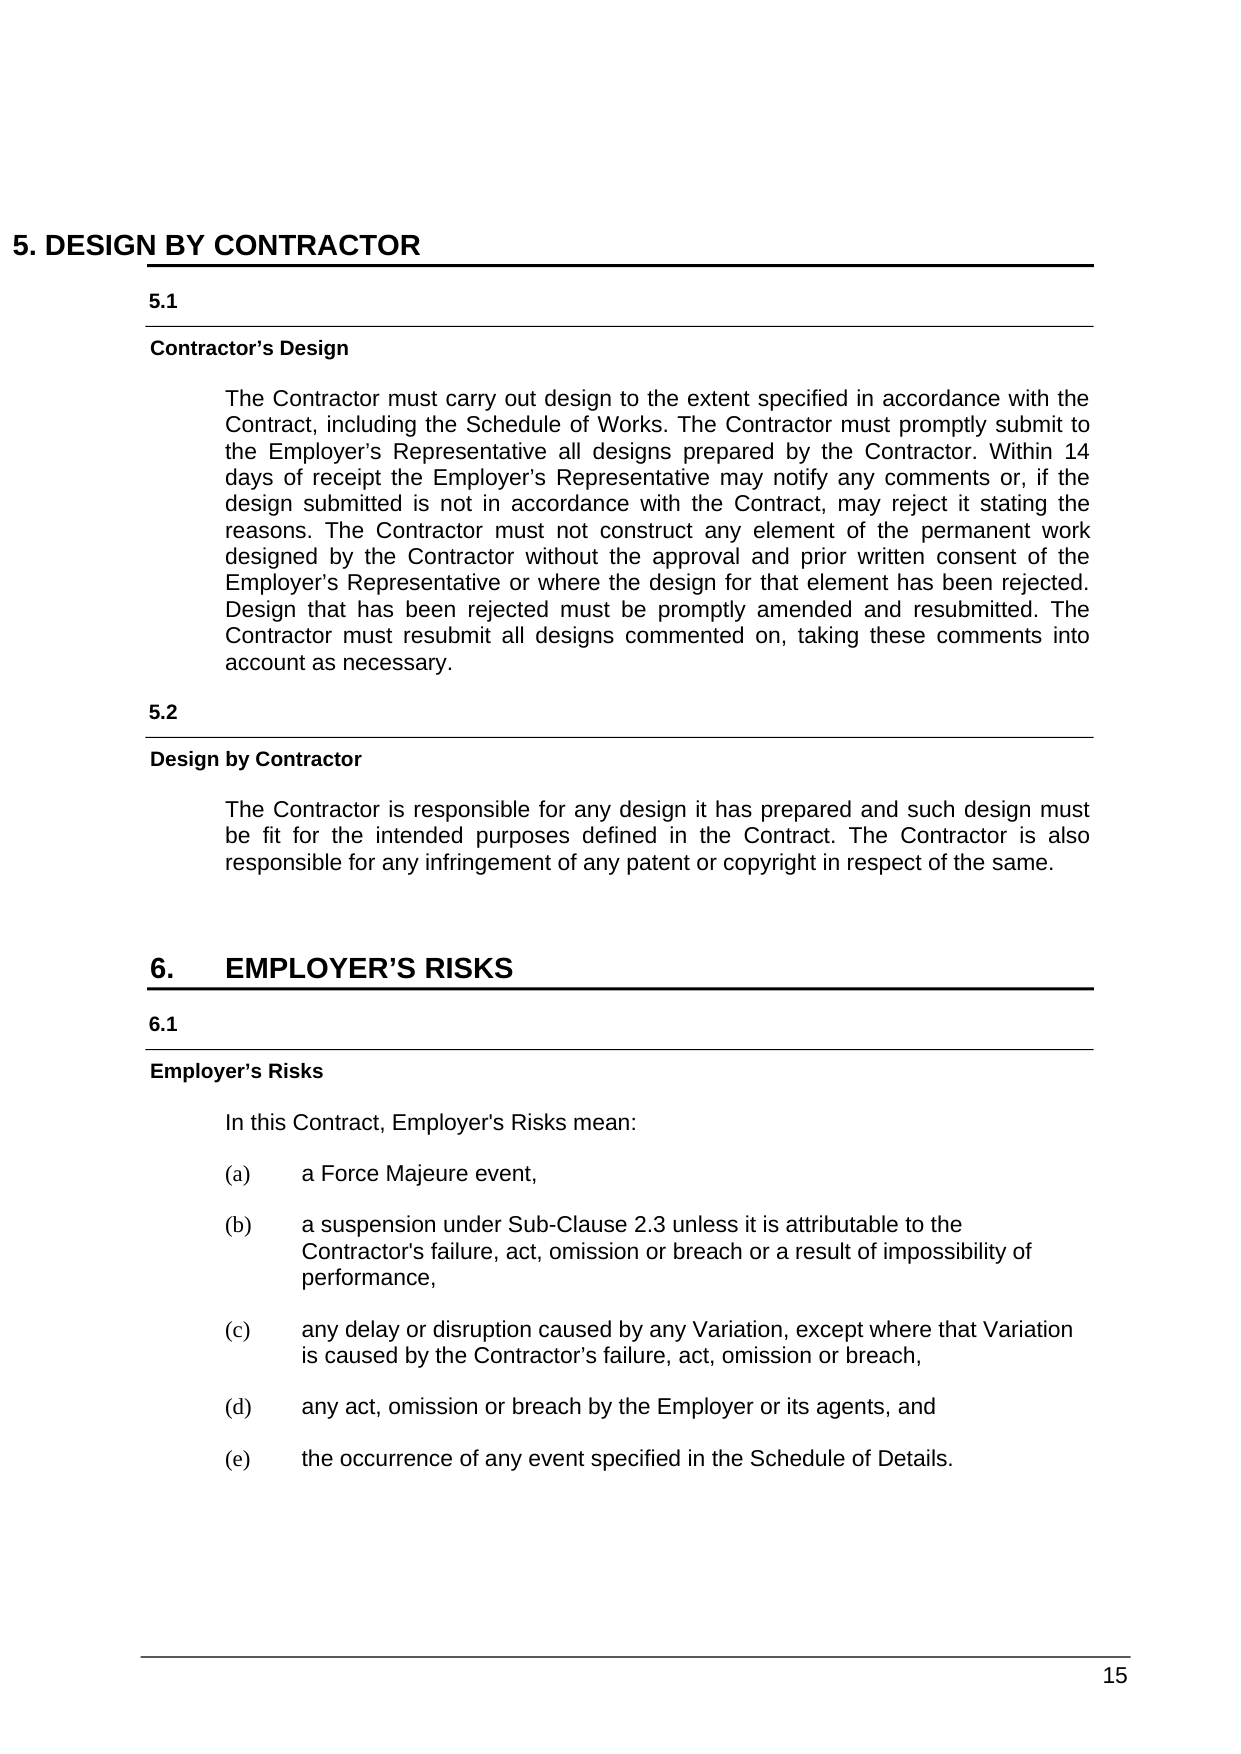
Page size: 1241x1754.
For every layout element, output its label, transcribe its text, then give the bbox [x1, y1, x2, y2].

text The Contractor must carry out design to the extent specified in accordance with the Contract, including the Schedule of Works. The Contractor must promptly submit to the Employer’s Representative all designs prepared by the Contractor. Within 14 days of receipt the Employer’s Representative may notify any comments or, if the design submitted is not in accordance with the Contract, may reject it stating the reasons. The Contractor must not construct any element of the permanent work designed by the Contractor without the approval and prior written consent of the Employer’s Representative or where the design for that element has been rejected. Design that has been rejected must be promptly amended and resubmitted. The Contractor must resubmit all designs commented on, taking these comments into account as necessary. [225, 385, 1091, 675]
list any delay or disruption caused by any Variation, except where that Variation is caused by the Contractor’s failure, act, omission or breach, [225, 1316, 1091, 1368]
text 5.1 [148, 289, 1115, 313]
list the occurrence of any event specified in the Schedule of Details. [225, 1444, 1115, 1471]
text The Contractor is responsible for any design it has prepared and such design must be fit for the intended purposes defined in the Contract. The Contractor is also responsible for any infringement of any patent or copyright in respect of the same. [225, 796, 1091, 875]
text In this Contract, Employer's Risks mean: [225, 1108, 1115, 1135]
text 6.1 [148, 1012, 1115, 1036]
text Design by Contractor [150, 733, 1115, 771]
subtitle 5. DESIGN BY CONTRACTOR [0, 228, 1115, 262]
text Employer’s Risks [150, 1045, 1115, 1083]
list any act, omission or breach by the Employer or its agents, and [225, 1393, 1115, 1420]
text Contractor’s Design [150, 322, 1115, 360]
list a suspension under Sub-Clause 2.3 unless it is attributable to the Contractor's failure, act, omission or breach or a result of impossibility of performance, [225, 1211, 1090, 1291]
list a Force Majeure event, [225, 1160, 1115, 1187]
subtitle EMPLOYER’S RISKS [150, 951, 1115, 985]
text 5.2 [148, 700, 1115, 724]
